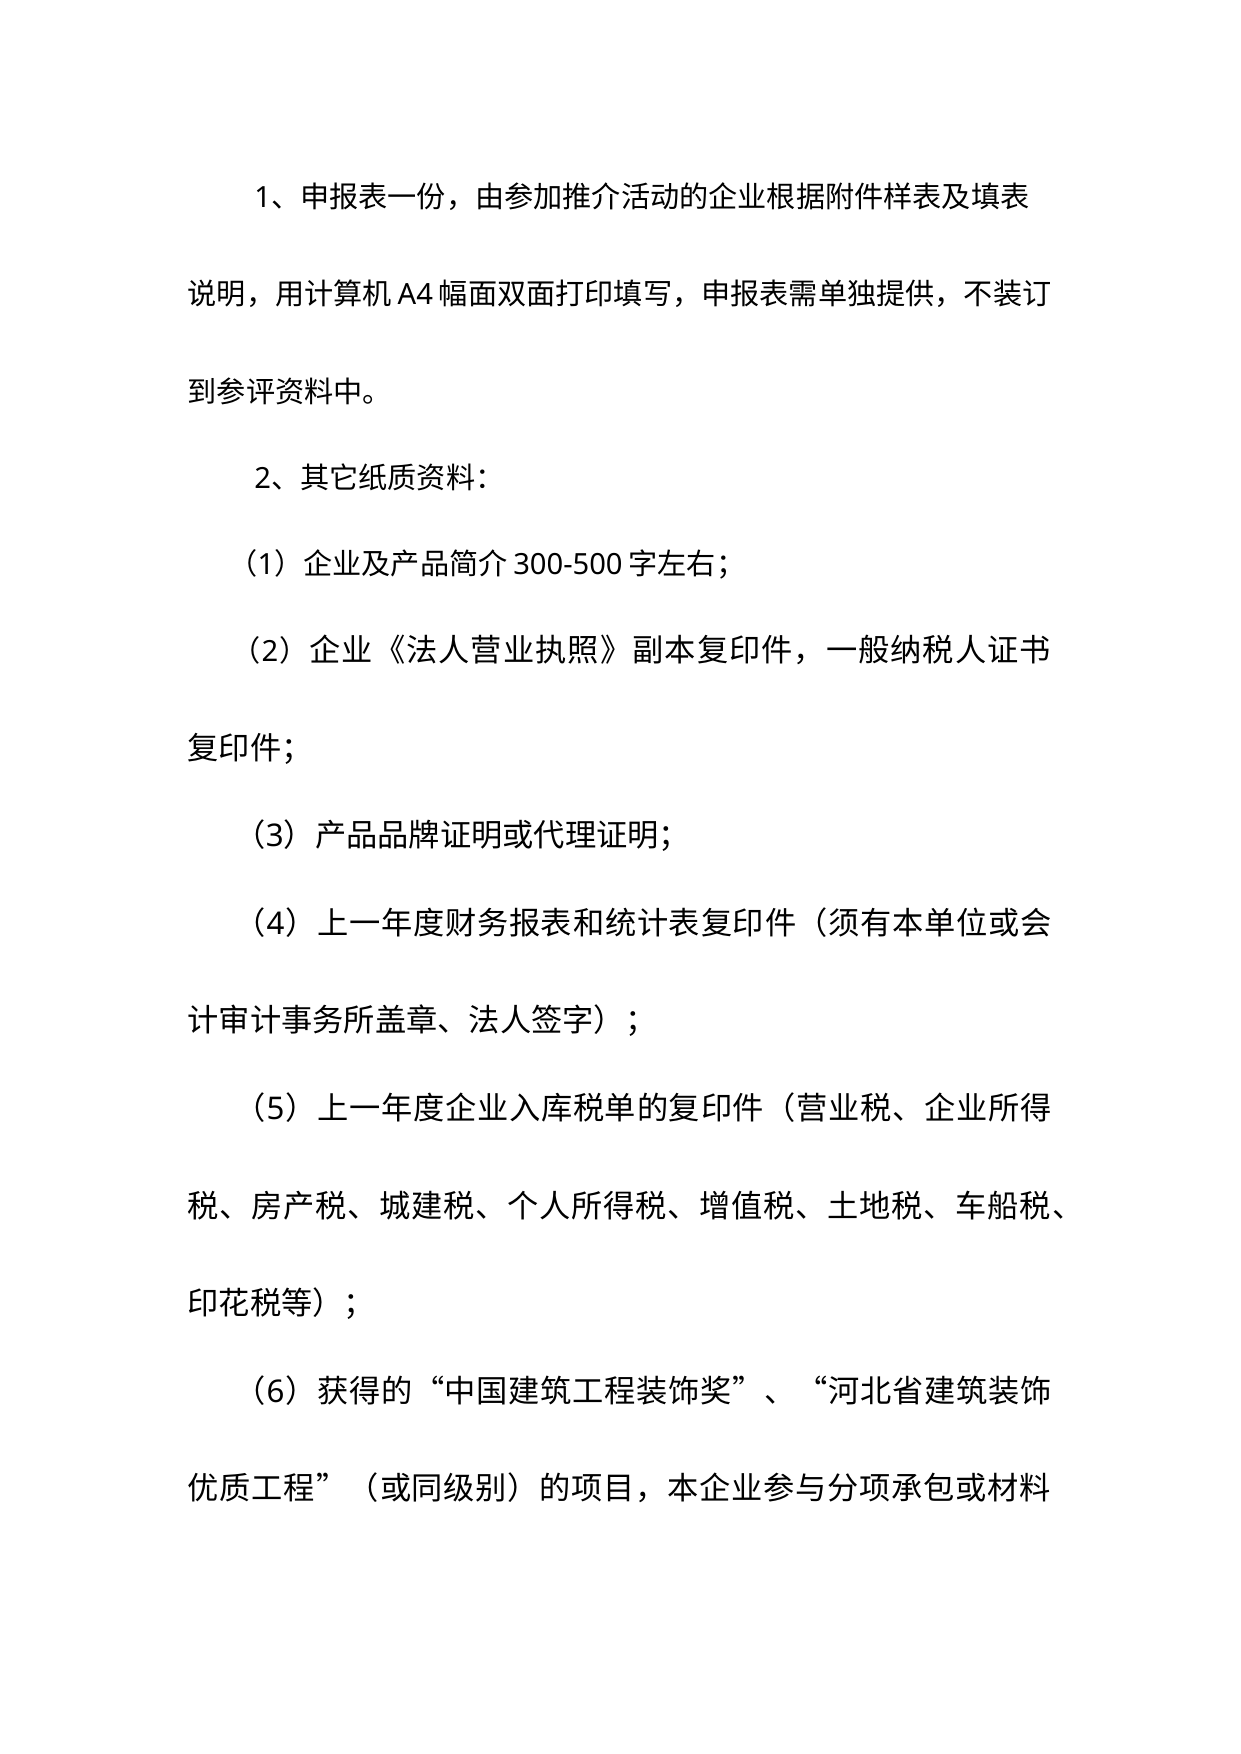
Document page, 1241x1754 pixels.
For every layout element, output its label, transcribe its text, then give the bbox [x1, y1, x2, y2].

text （3）产品品牌证明或代理证明； [187, 801, 1053, 866]
text （1）企业及产品简介300-500字左右； [187, 529, 1053, 594]
text （2）企业《法人营业执照》副本复印件，一般纳税人证书复印件； [187, 615, 1053, 778]
text （5）上一年度企业入库税单的复印件（营业税、企业所得税、房产税、城建税、个人所得税、增值税、土地税、车船税、印花税等）； [187, 1073, 1053, 1333]
text 2、其它纸质资料： [187, 443, 1053, 508]
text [187, 1356, 1053, 1518]
text 1、申报表一份，由参加推介活动的企业根据附件样表及填表说明，用计算机A4幅面双面打印填写，申报表需单独提供，不装订到参评资料中。 [187, 162, 1053, 422]
text （4）上一年度财务报表和统计表复印件（须有本单位或会计审计事务所盖章、法人签字）； [187, 888, 1053, 1051]
